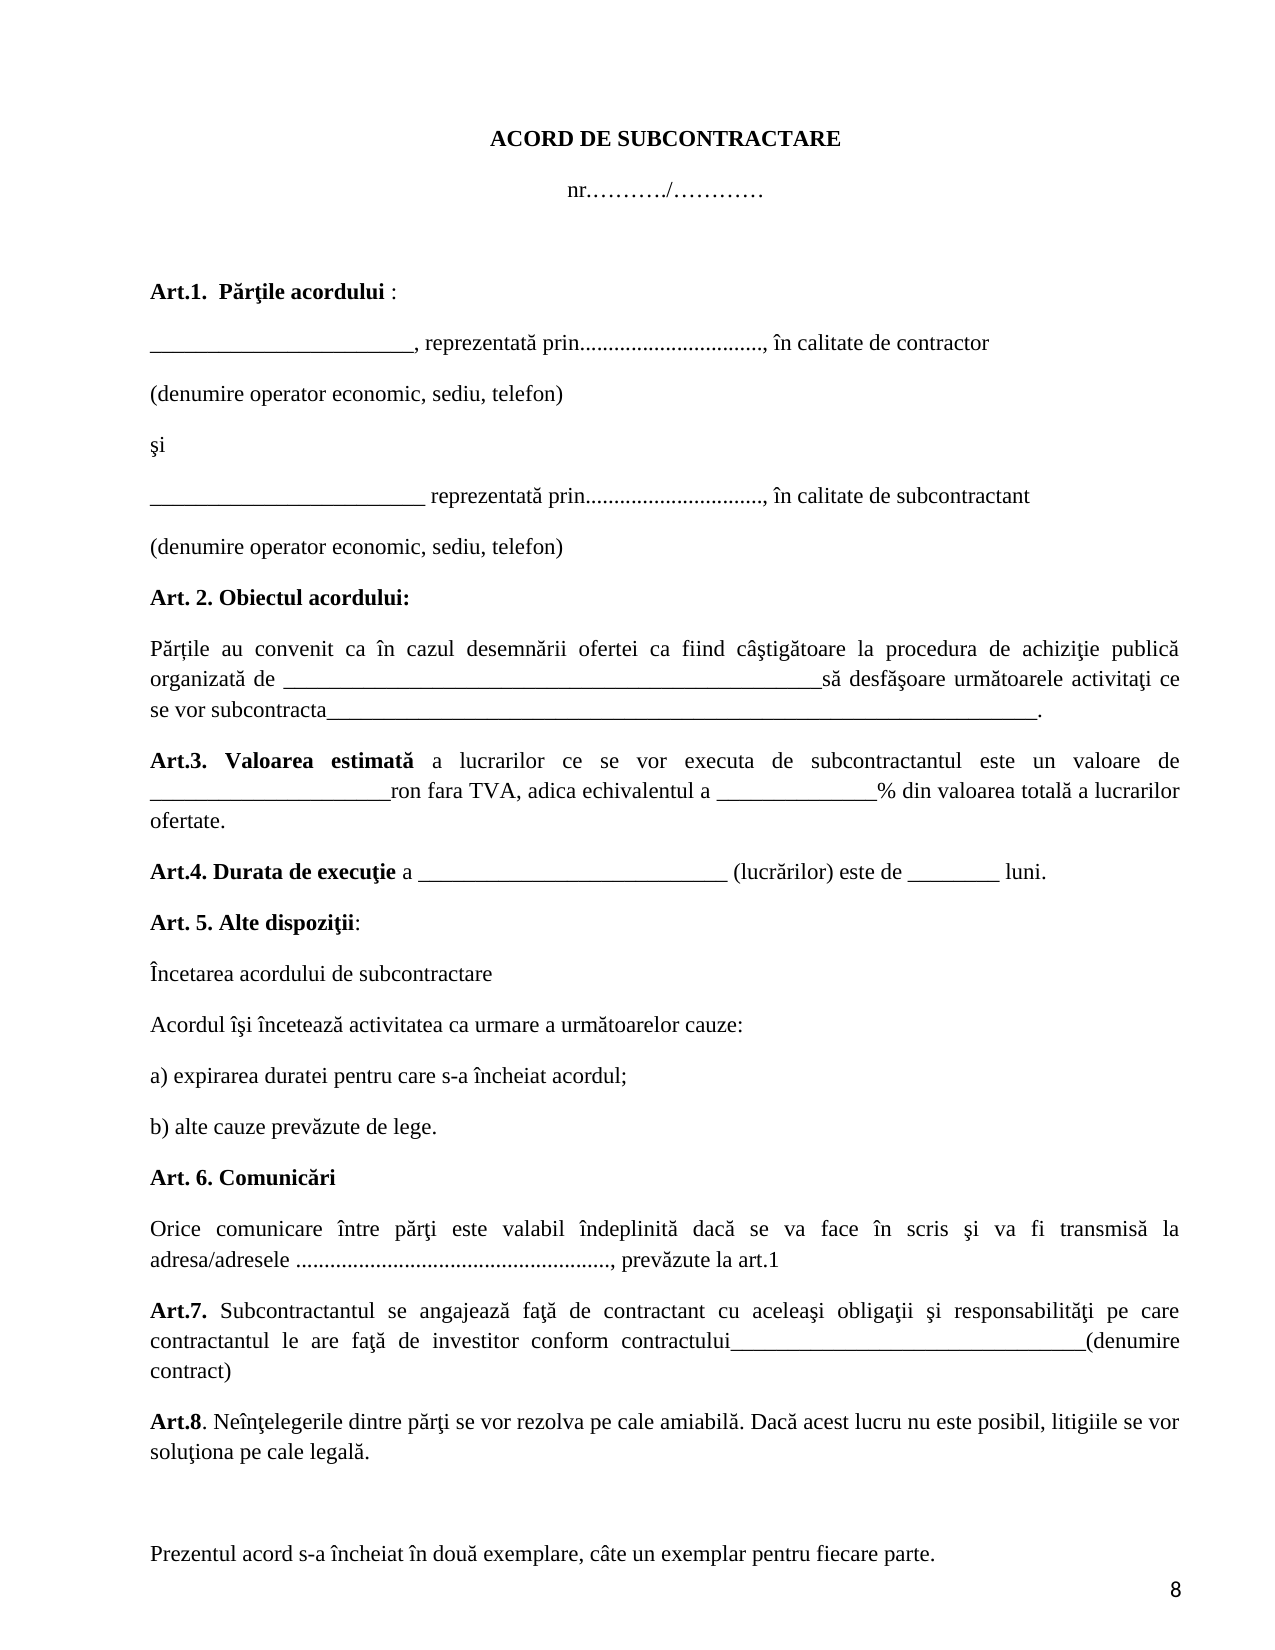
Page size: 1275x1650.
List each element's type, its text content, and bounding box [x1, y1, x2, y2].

text Încetarea acordului de subcontractare [150, 960, 1181, 987]
text Art. 2. Obiectul acordului: [150, 584, 1181, 611]
text ACORD DE SUBCONTRACTARE [150, 125, 1181, 151]
text ________________________ reprezentată prin..............................., în calitate de subcontractant [150, 482, 1181, 508]
text nr.………./………… [150, 176, 1181, 202]
text Art.7. Subcontractantul se angajează faţă de contractant cu aceleaşi obligaţii şi responsabilităţi pe care contractantul le are faţă de investitor conform contractului_______________________________(denumire contract) [150, 1297, 1181, 1383]
text (denumire operator economic, sediu, telefon) [150, 533, 1181, 559]
text a) expirarea duratei pentru care s-a încheiat acordul; [150, 1062, 1181, 1089]
text Art. 5. Alte dispoziţii: [150, 909, 1181, 936]
text Acordul îşi încetează activitatea ca urmare a următoarelor cauze: [150, 1011, 1181, 1038]
text _______________________, reprezentată prin................................, în calitate de contractor [150, 329, 1181, 355]
text Părțile au convenit ca în cazul desemnării ofertei ca fiind câştigătoare la procedura de achiziţie publică organizată de _______________________________________________să desfăşoare următoarele activitaţi ce se vor subcontracta______________________________________________________________. [150, 635, 1181, 722]
text Art.8. Neînţelegerile dintre părţi se vor rezolva pe cale amiabilă. Dacă acest lucru nu este posibil, litigiile se vor soluţiona pe cale legală. [150, 1408, 1181, 1465]
text Orice comunicare între părţi este valabil îndeplinită dacă se va face în scris şi va fi transmisă la adresa/adresele ......................................................., prevăzute la art.1 [150, 1216, 1181, 1272]
text şi [150, 431, 1181, 457]
text Art. 6. Comunicări [150, 1164, 1181, 1191]
text b) alte cauze prevăzute de lege. [150, 1113, 1181, 1140]
text Art.4. Durata de execuţie a ___________________________ (lucrărilor) este de ________ luni. [150, 858, 1181, 884]
text Art.3. Valoarea estimată a lucrarilor ce se vor executa de subcontractantul este un valoare de _____________________ron fara TVA, adica echivalentul a ______________% din valoarea totală a lucrarilor ofertate. [150, 747, 1181, 833]
text Prezentul acord s-a încheiat în două exemplare, câte un exemplar pentru fiecare parte. [150, 1541, 1181, 1567]
text Art.1. Părţile acordului : [150, 278, 1181, 304]
text (denumire operator economic, sediu, telefon) [150, 380, 1181, 406]
